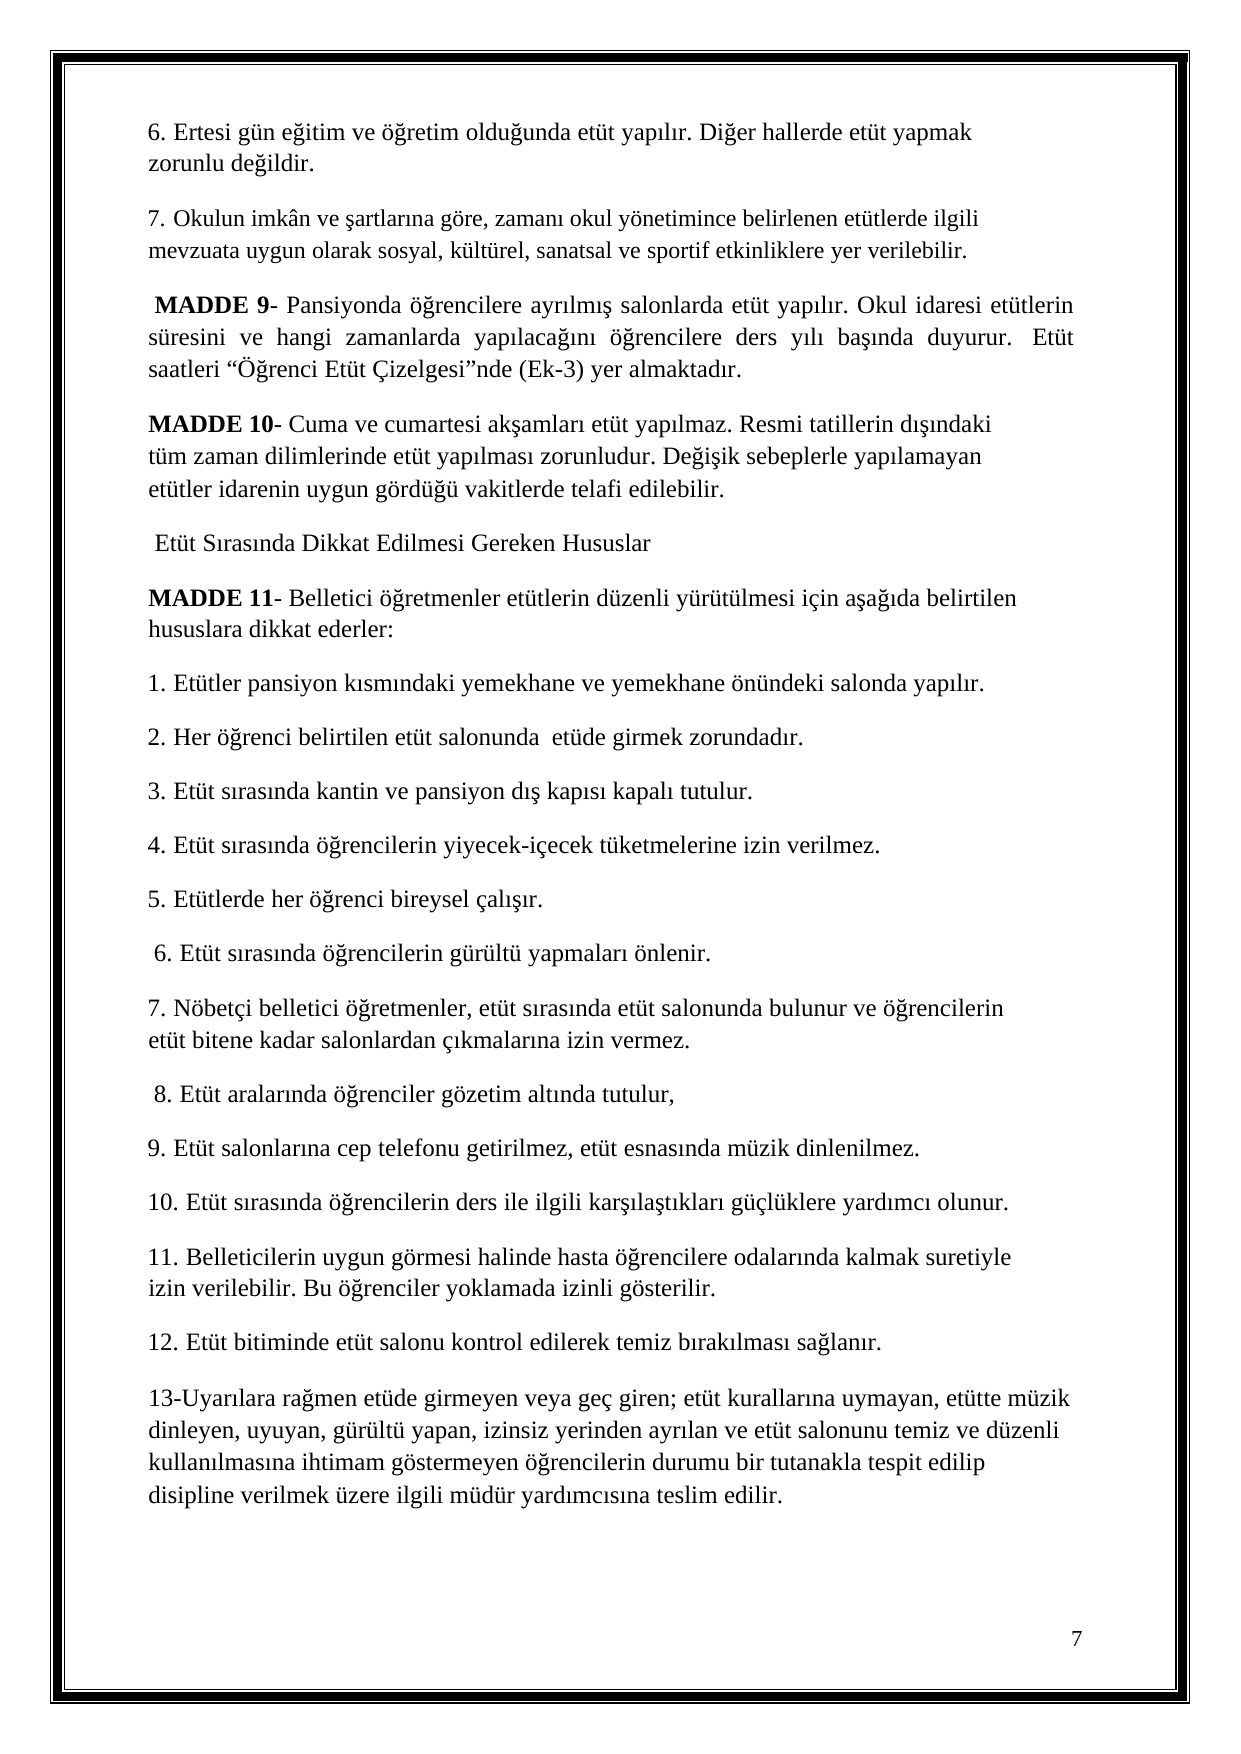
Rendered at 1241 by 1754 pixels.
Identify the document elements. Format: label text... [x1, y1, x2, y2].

list Etüt sırasında öğrencilerin ders ile ilgili karşılaştıkları güçlüklere yardımcı olunur. [147, 1187, 1128, 1215]
list Etüt sırasında öğrencilerin gürültü yapmaları önlenir. [154, 938, 1128, 967]
list Ertesi gün eğitim ve öğretim olduğunda etüt yapılır. Diğer hallerde etüt yapmak zorunlu değildir. [147, 117, 972, 177]
list Etüt salonlarına cep telefonu getirilmez, etüt esnasında müzik dinlenilmez. [147, 1133, 1128, 1162]
list Etütler pansiyon kısmındaki yemekhane ve yemekhane önündeki salonda yapılır. [147, 668, 1128, 697]
text MADDE 11- Belletici öğretmenler etütlerin düzenli yürütülmesi için aşağıda belirtilen hususlara dikkat ederler: [148, 583, 1018, 643]
list Etüt sırasında kantin ve pansiyon dış kapısı kapalı tutulur. [147, 776, 1128, 805]
text MADDE 9- Pansiyonda öğrencilere ayrılmış salonlarda etüt yapılır. Okul idaresi etütlerin süresini ve hangi zamanlarda yapılacağını öğrencilere ders yılı başında duyurur. Etüt saatleri “Öğrenci Etüt Çizelgesi”nde (Ek-3) yer almaktadır. [148, 290, 1074, 383]
text MADDE 10- Cuma ve cumartesi akşamları etüt yapılmaz. Resmi tatillerin dışındaki tüm zaman dilimlerinde etüt yapılması zorunludur. Değişik sebeplerle yapılamayan etütler idarenin uygun gördüğü vakitlerde telafi edilebilir. [148, 409, 1026, 503]
list Etütlerde her öğrenci bireysel çalışır. [147, 884, 1128, 913]
list Belleticilerin uygun görmesi halinde hasta öğrencilere odalarında kalmak suretiyle izin verilebilir. Bu öğrenciler yoklamada izinli gösterilir. [147, 1242, 1012, 1302]
list Okulun imkân ve şartlarına göre, zamanı okul yönetimince belirlenen etütlerde ilgili mevzuata uygun olarak sosyal, kültürel, sanatsal ve sportif etkinliklere yer verilebilir. [147, 204, 981, 264]
list Etüt aralarında öğrenciler gözetim altında tutulur, [154, 1079, 1128, 1108]
list Nöbetçi belletici öğretmenler, etüt sırasında etüt salonunda bulunur ve öğrencilerin etüt bitene kadar salonlardan çıkmalarına izin vermez. [147, 993, 1004, 1054]
list Etüt sırasında öğrencilerin yiyecek-içecek tüketmelerine izin verilmez. [147, 830, 1128, 859]
text 13-Uyarılara rağmen etüde girmeyen veya geç giren; etüt kurallarına uymayan, etütte müzik dinleyen, uyuyan, gürültü yapan, izinsiz yerinden ayrılan ve etüt salonunu temiz ve düzenli kullanılmasına ihtimam göstermeyen öğrencilerin durumu bir tutanakla tespit edilip disipline verilmek üzere ilgili müdür yardımcısına teslim edilir. [148, 1383, 1071, 1508]
list Her öğrenci belirtilen etüt salonunda etüde girmek zorundadır. [147, 722, 1128, 751]
text Etüt Sırasında Dikkat Edilmesi Gereken Hususlar [154, 528, 1128, 556]
list Etüt bitiminde etüt salonu kontrol edilerek temiz bırakılması sağlanır. [147, 1327, 1128, 1356]
